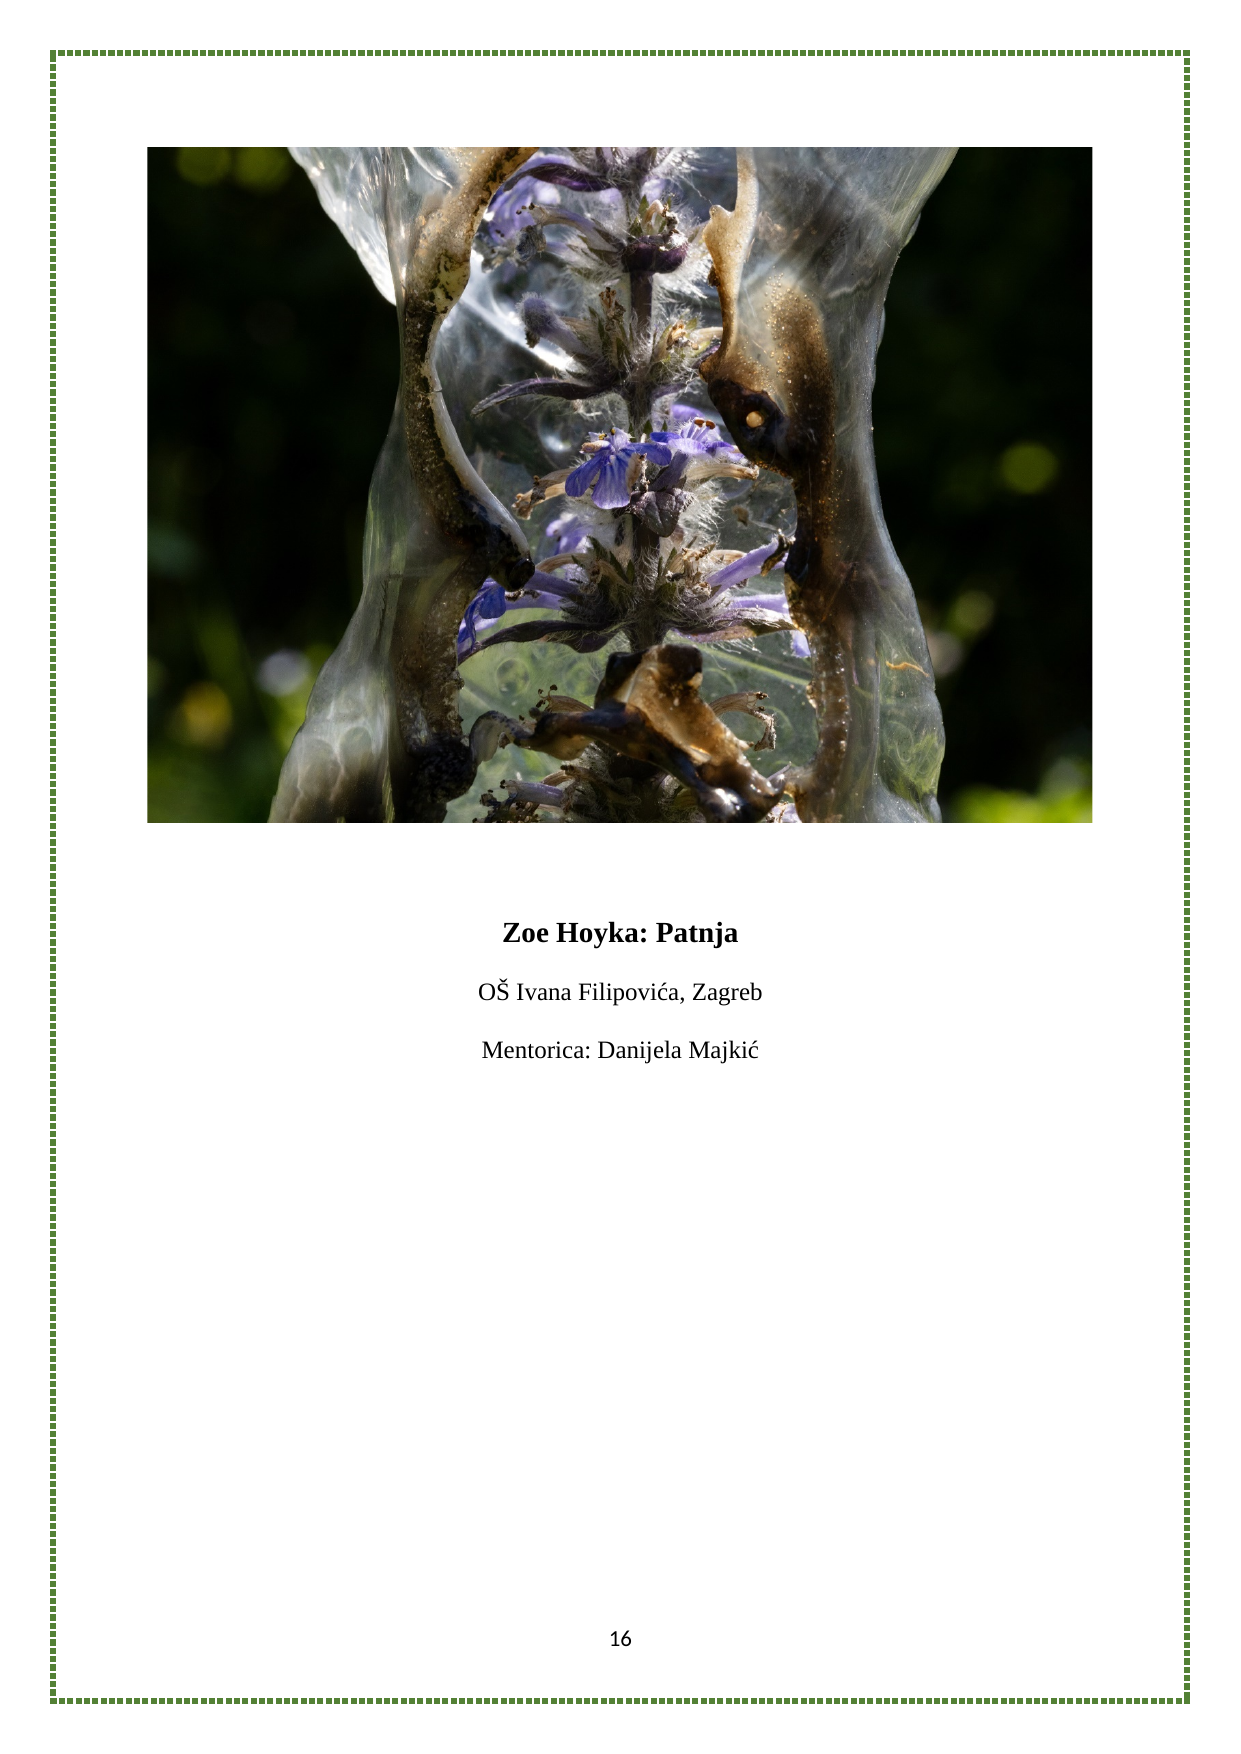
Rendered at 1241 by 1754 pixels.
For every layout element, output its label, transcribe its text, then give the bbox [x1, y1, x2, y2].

text Mentorica: Danijela Majkić [147, 1035, 1093, 1064]
text Zoe Hoyka: Patnja [147, 915, 1093, 948]
picture [147, 147, 1093, 823]
text OŠ Ivana Filipovića, Zagreb [147, 977, 1093, 1006]
